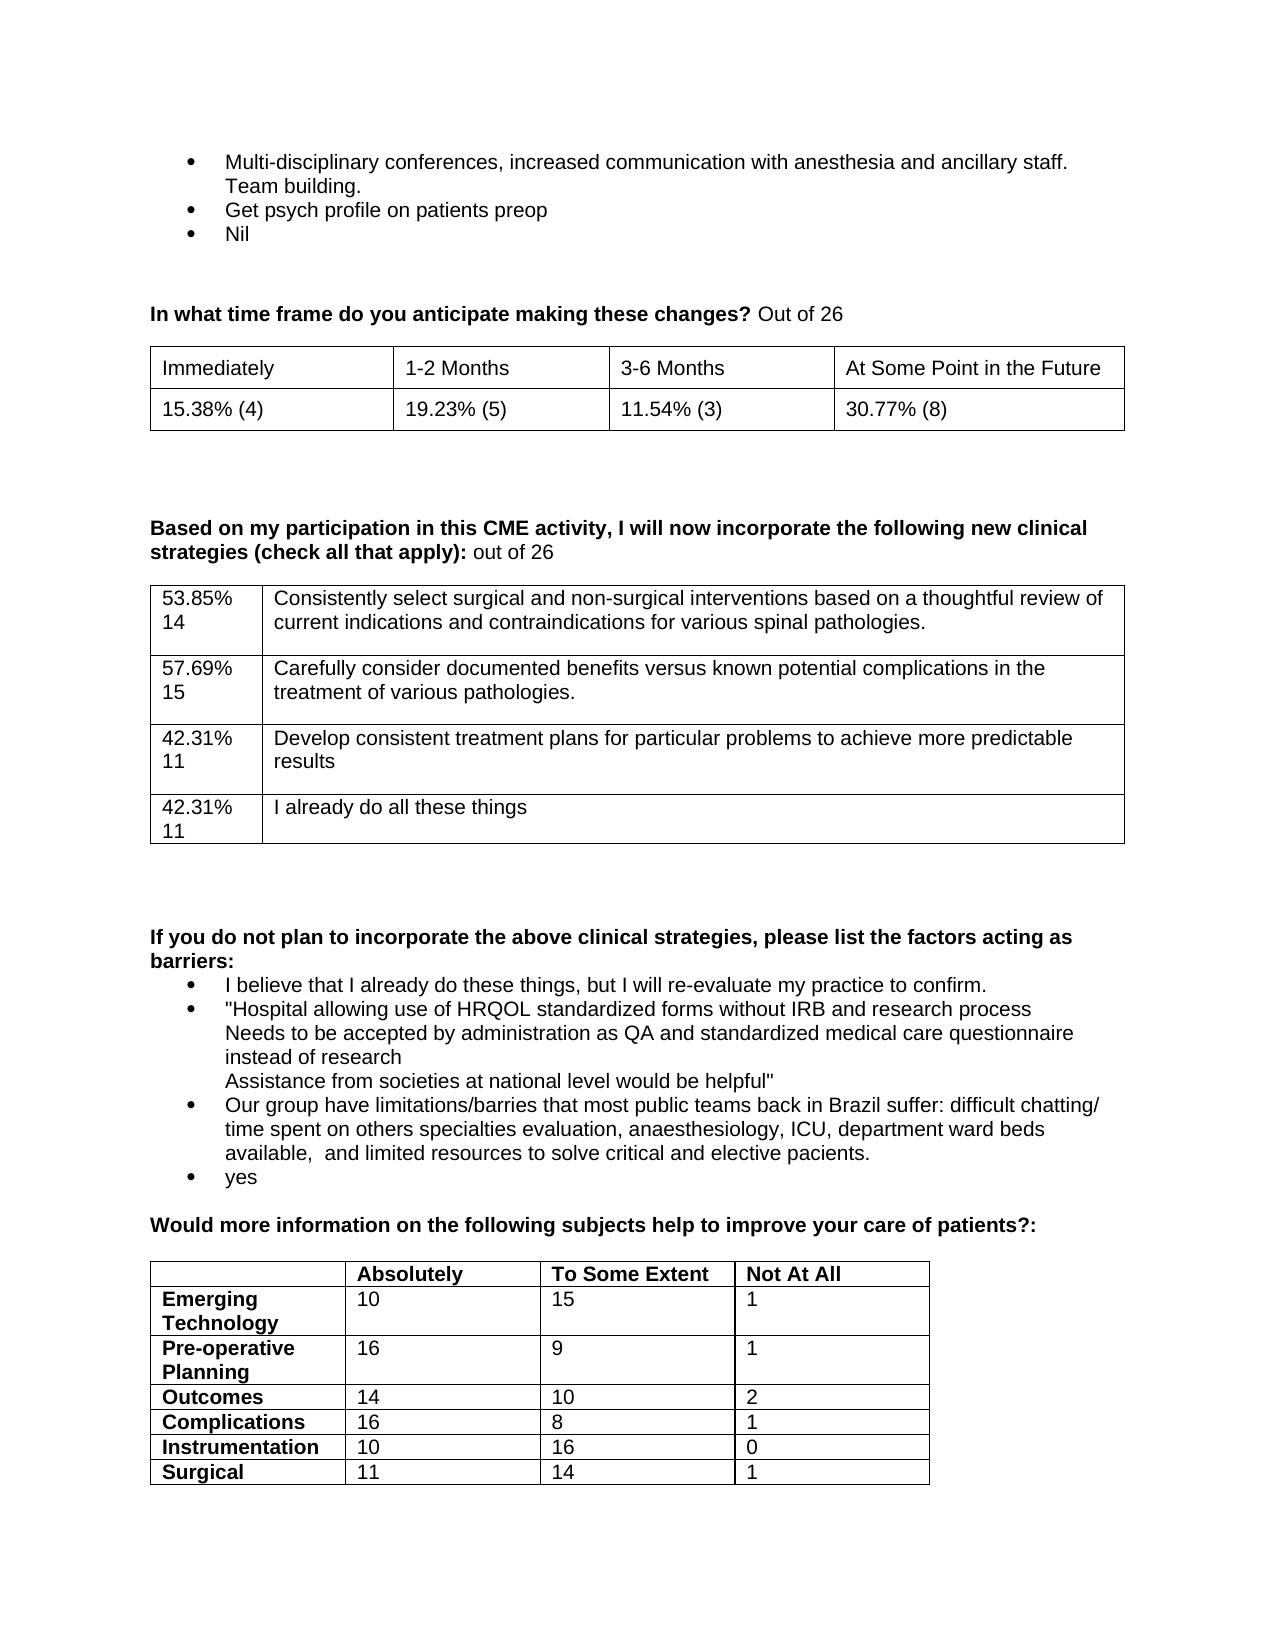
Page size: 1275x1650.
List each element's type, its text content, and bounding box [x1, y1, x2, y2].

list Our group have limitations/barries that most public teams back in Brazil suffer: difficult chatting/ time spent on others specialties evaluation, anaesthesiology, ICU, department ward beds available, and limited resources to solve critical and elective pacients. [187, 1093, 1125, 1165]
table_cell 11.54% (3) [610, 389, 834, 429]
table_cell 42.31% 11 [151, 725, 262, 794]
table_cell Surgical Approaches [151, 1460, 345, 1484]
table_cell 14 [346, 1385, 540, 1409]
table_cell I already do all these things [263, 795, 1124, 843]
text Based on my participation in this CME activity, I will now incorporate the following new clinical strategies (check all that apply): out of 26 [150, 516, 1125, 564]
table_cell 14 [541, 1460, 734, 1484]
table_cell 30.77% (8) [835, 389, 1124, 429]
table_cell 8 [541, 1410, 734, 1434]
table_cell 16 [346, 1336, 540, 1384]
table_cell 15 [541, 1287, 734, 1335]
list I believe that I already do these things, but I will re-evaluate my practice to confirm. [187, 973, 1125, 997]
table_header Immediately [151, 347, 393, 388]
list "Hospital allowing use of HRQOL standardized forms without IRB and research process [187, 997, 1125, 1021]
table_cell Emerging Technology [151, 1287, 345, 1335]
table_header Not At All [736, 1262, 929, 1286]
table_header At Some Point in the Future [835, 347, 1124, 388]
table_header To Some Extent [541, 1262, 734, 1286]
table_cell 9 [541, 1336, 734, 1384]
table_cell Instrumentation [151, 1435, 345, 1459]
table_cell 2 [736, 1385, 929, 1409]
table_header 1-2 Months [394, 347, 609, 388]
table_cell Develop consistent treatment plans for particular problems to achieve more predictable results [263, 725, 1124, 794]
table_cell 15.38% (4) [151, 389, 393, 429]
table_cell Pre-operative Planning [151, 1336, 345, 1384]
table_cell 10 [541, 1385, 734, 1409]
table_header 3-6 Months [610, 347, 834, 388]
table_cell 1 [736, 1460, 929, 1484]
list Assistance from societies at national level would be helpful" [225, 1069, 1125, 1093]
list Needs to be accepted by administration as QA and standardized medical care questionnaire instead of research [225, 1021, 1125, 1069]
table_cell 1 [736, 1287, 929, 1335]
table_cell 42.31% 11 [151, 795, 262, 843]
text If you do not plan to incorporate the above clinical strategies, please list the factors acting as barriers: [150, 925, 1125, 973]
list Nil [187, 222, 1125, 246]
table_header Absolutely [346, 1262, 540, 1286]
list Get psych profile on patients preop [187, 198, 1125, 222]
table_cell 10 [346, 1287, 540, 1335]
table_header [151, 1262, 345, 1286]
table_header 53.85% 14 [151, 586, 262, 654]
table_cell 16 [346, 1410, 540, 1434]
table_cell 16 [541, 1435, 734, 1459]
table_cell 19.23% (5) [394, 389, 609, 429]
text Would more information on the following subjects help to improve your care of patients?: [150, 1213, 1125, 1237]
table_cell 0 [736, 1435, 929, 1459]
table_cell Outcomes [151, 1385, 345, 1409]
text In what time frame do you anticipate making these changes? Out of 26 [150, 301, 1125, 325]
table_cell 11 [346, 1460, 540, 1484]
table_cell 57.69% 15 [151, 656, 262, 724]
table_cell Carefully consider documented benefits versus known potential complications in the treatment of various pathologies. [263, 656, 1124, 724]
table_header Consistently select surgical and non-surgical interventions based on a thoughtful review of current indications and contraindications for various spinal pathologies. [263, 586, 1124, 654]
list Multi-disciplinary conferences, increased communication with anesthesia and ancillary staff. Team building. [187, 150, 1125, 198]
table_cell 1 [736, 1410, 929, 1434]
table_cell 1 [736, 1336, 929, 1384]
list yes [187, 1165, 1125, 1189]
table_cell Complications [151, 1410, 345, 1434]
table_cell 10 [346, 1435, 540, 1459]
